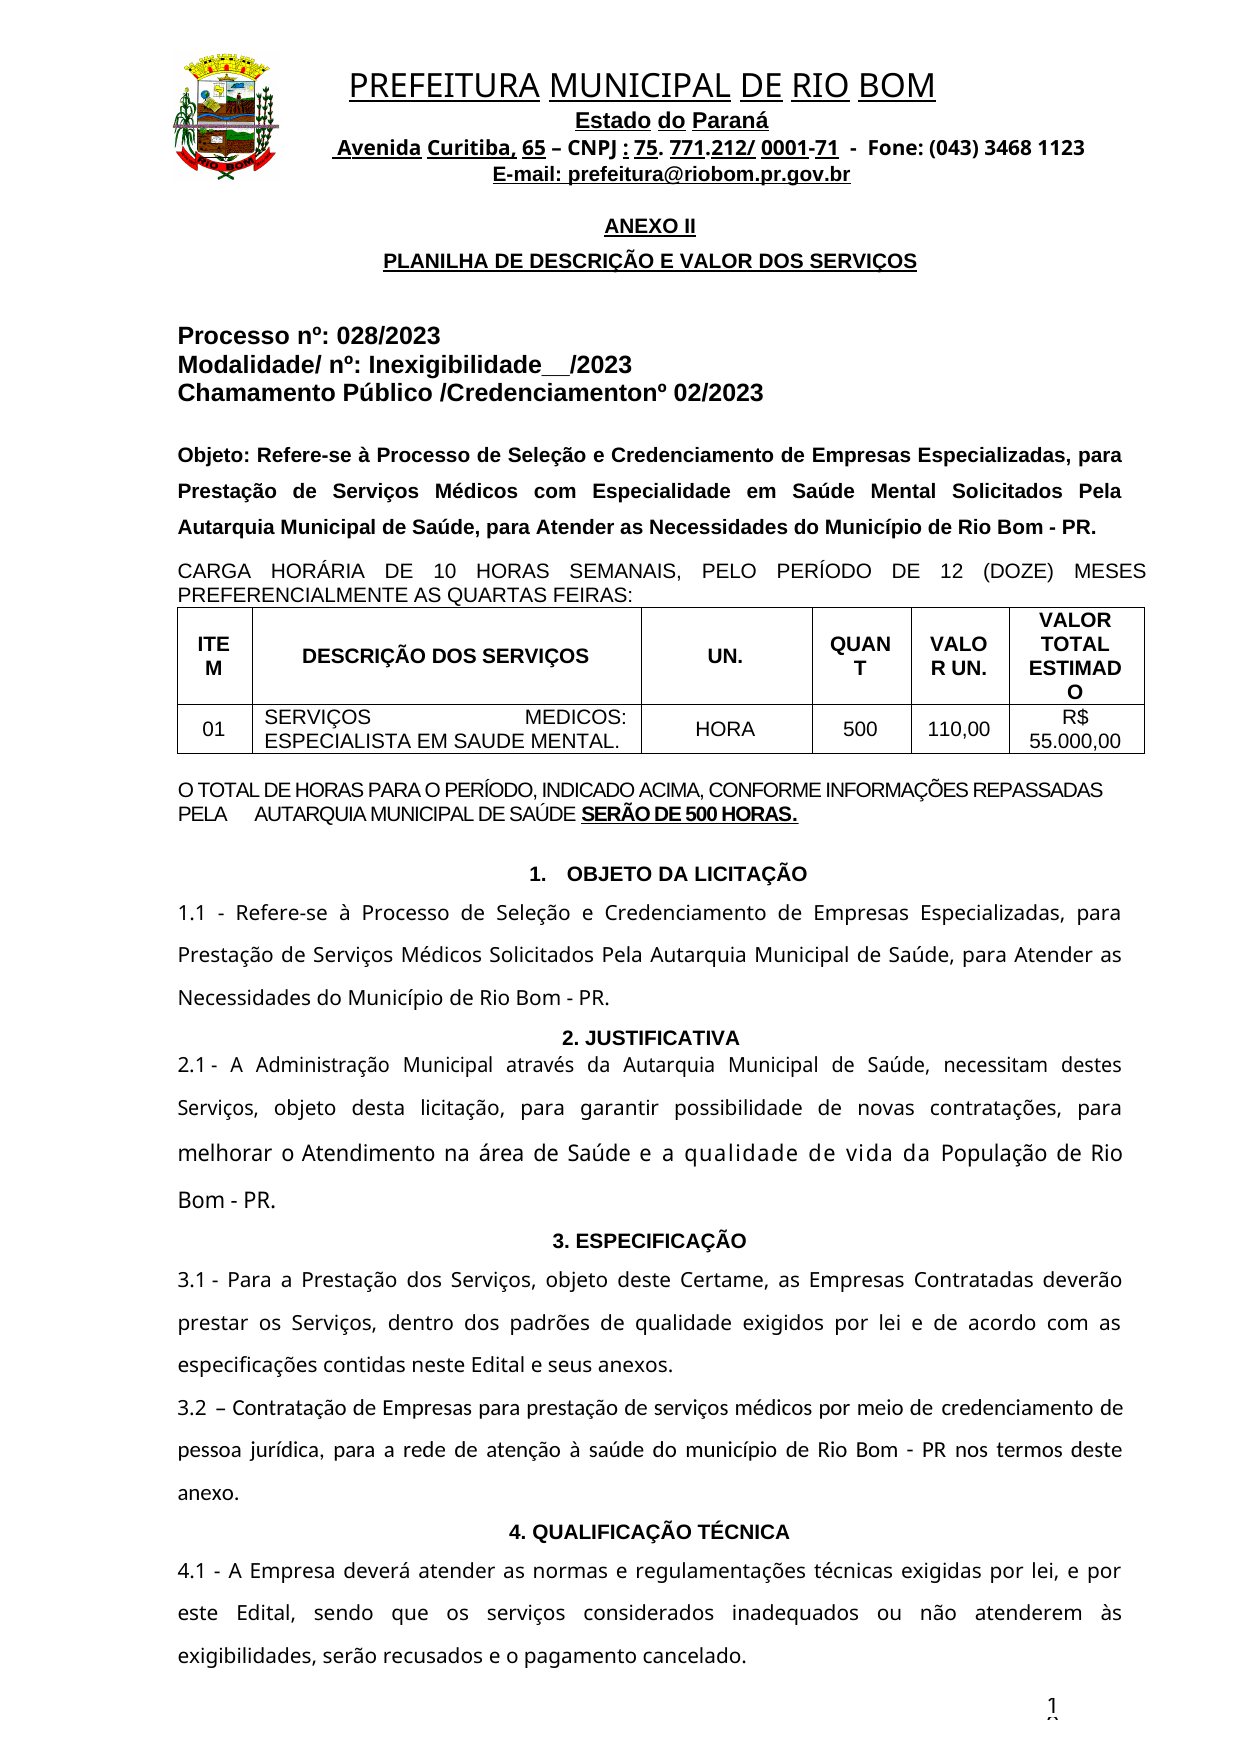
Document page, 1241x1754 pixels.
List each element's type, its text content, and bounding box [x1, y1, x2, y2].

picture [172, 51, 280, 182]
list JUSTIFICATIVA [562, 1026, 1151, 1049]
table_cell 01 [178, 705, 252, 753]
list - A Empresa deverá atender as normas e regulamentações técnicas exigidas por lei, e por este Edital, sendo que os serviços considerados inadequados ou não atenderem às exigibilidades, serão recusados e o pagamento cancelado. [177, 1556, 1123, 1669]
table_cell 500 [813, 705, 911, 753]
list QUALIFICAÇÃO TÉCNICA [509, 1520, 1151, 1544]
table_header VALOR TOTAL ESTIMADO [1010, 608, 1144, 704]
list - A Administração Municipal através da Autarquia Municipal de Saúde, necessitam destes Serviços, objeto desta licitação, para garantir possibilidade de novas contratações, para melhorar o Atendimento na área de Saúde e a qualidade de vida da População de Rio Bom - PR. [177, 1050, 1123, 1215]
text ANEXO II [344, 214, 956, 238]
text Chamamento Público /Credenciamentonº 02/2023 [133, 378, 1151, 407]
list ESPECIFICAÇÃO [552, 1230, 1151, 1253]
table_header QUANT [813, 608, 911, 704]
text Modalidade/ nº: Inexigibilidade__/2023 [133, 350, 1151, 378]
text PLANILHA DE DESCRIÇÃO E VALOR DOS SERVIÇOS [344, 249, 956, 273]
text Objeto: Refere-se à Processo de Seleção e Credenciamento de Empresas Especializadas, para Prestação de Serviços Médicos com Especialidade em Saúde Mental Solicitados Pela Autarquia Municipal de Saúde, para Atender as Necessidades do Município de Rio Bom - PR. [177, 443, 1123, 539]
list – Contratação de Empresas para prestação de serviços médicos por meio de credenciamento de pessoa jurídica, para a rede de atenção à saúde do município de Rio Bom - PR nos termos deste anexo. [177, 1393, 1123, 1506]
table_header UN. [642, 608, 812, 704]
table_header ITEM [178, 608, 252, 704]
text Processo nº: 028/2023 [177, 321, 1151, 350]
table_cell HORA [642, 705, 812, 753]
table_cell SERVIÇOS MEDICOS: ESPECIALISTA EM SAUDE MENTAL. [253, 705, 641, 753]
table_header DESCRIÇÃO DOS SERVIÇOS [253, 608, 641, 704]
table_cell R$ 55.000,00 [1010, 705, 1144, 753]
list - Para a Prestação dos Serviços, objeto deste Certame, as Empresas Contratadas deverão prestar os Serviços, dentro dos padrões de qualidade exigidos por lei e de acordo com as especificações contidas neste Edital e seus anexos. [177, 1265, 1123, 1379]
text O TOTAL DE HORAS PARA O PERÍODO, INDICADO ACIMA, CONFORME INFORMAÇÕES REPASSADAS PELA AUTARQUIA MUNICIPAL DE SAÚDE SERÃO DE 500 HORAS. [178, 778, 1151, 826]
table_header VALOR UN. [912, 608, 1009, 704]
list OBJETO DA LICITAÇÃO [529, 862, 1151, 886]
text CARGA HORÁRIA DE 10 HORAS SEMANAIS, PELO PERÍODO DE 12 (DOZE) MESES PREFERENCIALMENTE AS QUARTAS FEIRAS: [177, 559, 1147, 607]
table_cell 110,00 [912, 705, 1009, 753]
text 1.1 - Refere-se à Processo de Seleção e Credenciamento de Empresas Especializadas, para Prestação de Serviços Médicos Solicitados Pela Autarquia Municipal de Saúde, para Atender as Necessidades do Município de Rio Bom - PR. [177, 898, 1123, 1011]
